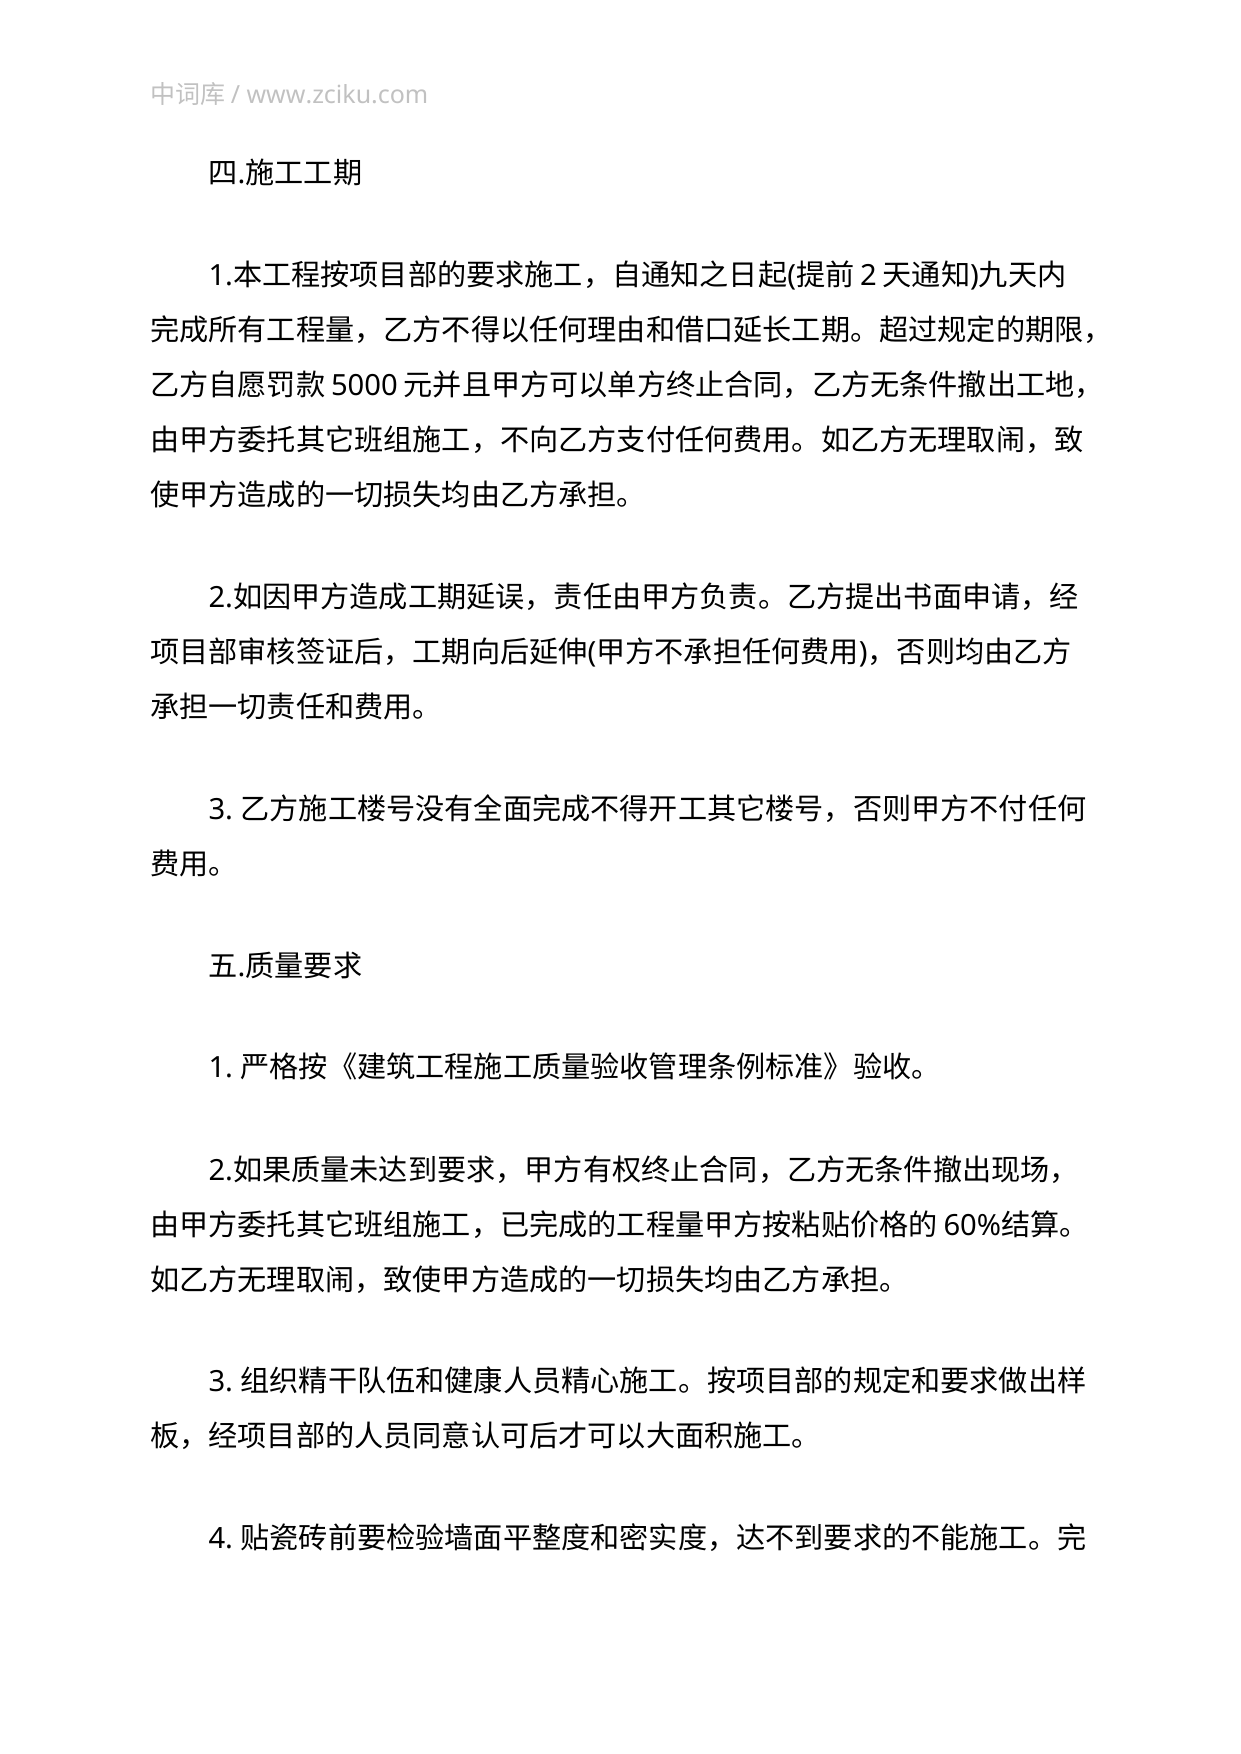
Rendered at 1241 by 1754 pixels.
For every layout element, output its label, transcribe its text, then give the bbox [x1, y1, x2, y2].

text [150, 1514, 1090, 1557]
text 3. 组织精干队伍和健康人员精心施工。按项目部的规定和要求做出样板，经项目部的人员同意认可后才可以大面积施工。 [150, 1358, 1090, 1455]
text 五.质量要求 [150, 942, 1090, 984]
text 2.如果质量未达到要求，甲方有权终止合同，乙方无条件撤出现场，由甲方委托其它班组施工，已完成的工程量甲方按粘贴价格的60%结算。如乙方无理取闹，致使甲方造成的一切损失均由乙方承担。 [150, 1146, 1090, 1298]
text 2.如因甲方造成工期延误，责任由甲方负责。乙方提出书面申请，经项目部审核签证后，工期向后延伸(甲方不承担任何费用)，否则均由乙方承担一切责任和费用。 [150, 573, 1090, 726]
text 3. 乙方施工楼号没有全面完成不得开工其它楼号，否则甲方不付任何费用。 [150, 785, 1090, 883]
text 1.本工程按项目部的要求施工，自通知之日起(提前2天通知)九天内完成所有工程量，乙方不得以任何理由和借口延长工期。超过规定的期限，乙方自愿罚款5000元并且甲方可以单方终止合同，乙方无条件撤出工地，由甲方委托其它班组施工，不向乙方支付任何费用。如乙方无理取闹，致使甲方造成的一切损失均由乙方承担。 [150, 252, 1090, 514]
text 四.施工工期 [150, 150, 1090, 192]
text 1. 严格按《建筑工程施工质量验收管理条例标准》验收。 [150, 1044, 1090, 1086]
